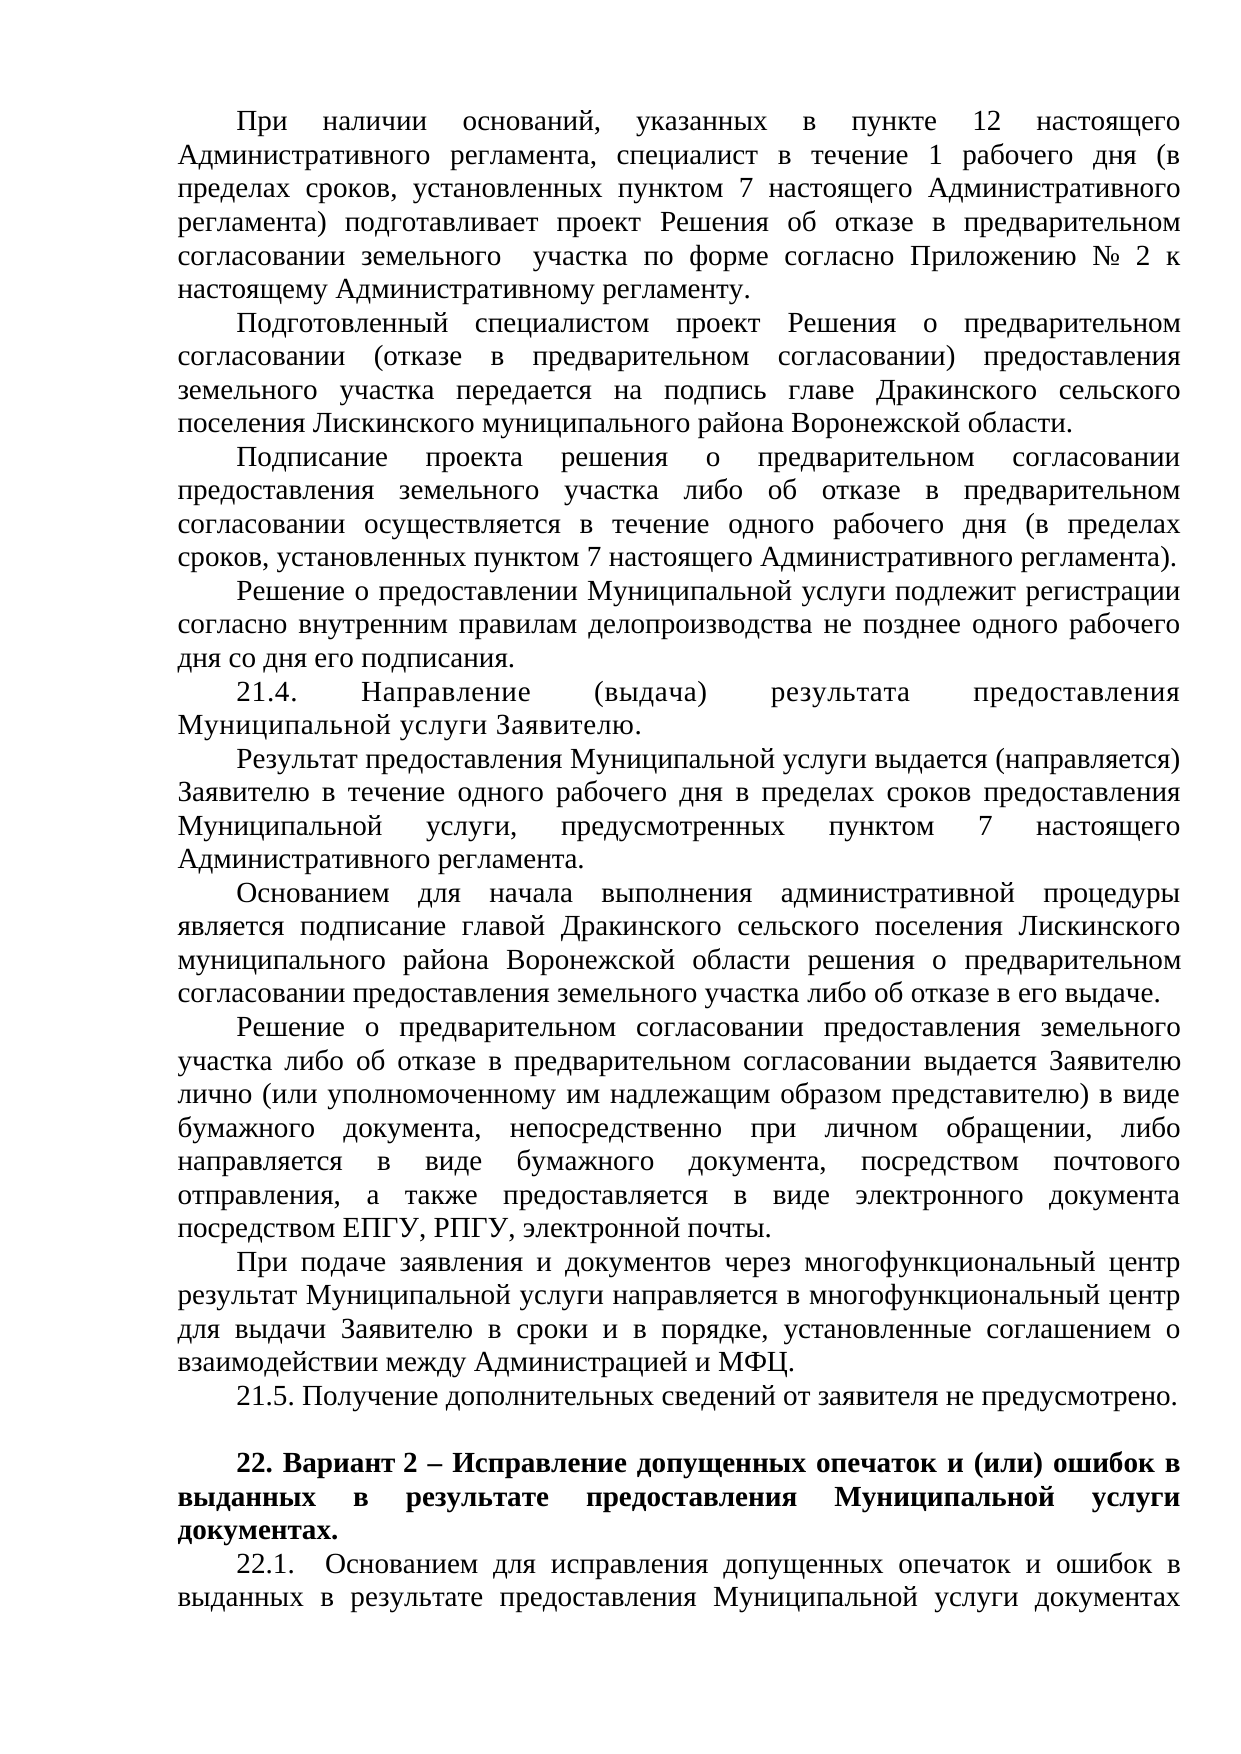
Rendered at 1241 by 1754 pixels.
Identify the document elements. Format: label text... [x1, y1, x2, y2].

list 22. Вариант 2 – Исправление допущенных опечаток и (или) ошибок в выданных в результате предоставления Муниципальной услуги документах. [177, 1445, 1181, 1546]
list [177, 1546, 1181, 1613]
text Основанием для начала выполнения административной процедуры является подписание главой Дракинского сельского поселения Лискинского муниципального района Воронежской области решения о предварительном согласовании предоставления земельного участка либо об отказе в его выдаче. [177, 875, 1181, 1009]
text Подписание проекта решения о предварительном согласовании предоставления земельного участка либо об отказе в предварительном согласовании осуществляется в течение одного рабочего дня (в пределах сроков, установленных пунктом 7 настоящего Административного регламента). [177, 439, 1181, 573]
text Результат предоставления Муниципальной услуги выдается (направляется) Заявителю в течение одного рабочего дня в пределах сроков предоставления Муниципальной услуги, предусмотренных пунктом 7 настоящего Административного регламента. [177, 741, 1181, 875]
text При наличии оснований, указанных в пункте 12 настоящего Административного регламента, специалист в течение 1 рабочего дня (в пределах сроков, установленных пунктом 7 настоящего Административного регламента) подготавливает проект Решения об отказе в предварительном согласовании земельного участка по форме согласно Приложению № 2 к настоящему Административному регламенту. [177, 103, 1181, 305]
text При подаче заявления и документов через многофункциональный центр результат Муниципальной услуги направляется в многофункциональный центр для выдачи Заявителю в сроки и в порядке, установленные соглашением о взаимодействии между Администрацией и МФЦ. [177, 1244, 1181, 1378]
text 21.5. Получение дополнительных сведений от заявителя не предусмотрено. [177, 1378, 1181, 1412]
text Подготовленный специалистом проект Решения о предварительном согласовании (отказе в предварительном согласовании) предоставления земельного участка передается на подпись главе Дракинского сельского поселения Лискинского муниципального района Воронежской области. [177, 305, 1181, 439]
text 21.4. Направление (выдача) результата предоставления Муниципальной услуги Заявителю. [177, 674, 1181, 741]
text Решение о предварительном согласовании предоставления земельного участка либо об отказе в предварительном согласовании выдается Заявителю лично (или уполномоченному им надлежащим образом представителю) в виде бумажного документа, непосредственно при личном обращении, либо направляется в виде бумажного документа, посредством почтового отправления, а также предоставляется в виде электронного документа посредством ЕПГУ, РПГУ, электронной почты. [177, 1009, 1181, 1244]
text Решение о предоставлении Муниципальной услуги подлежит регистрации согласно внутренним правилам делопроизводства не позднее одного рабочего дня со дня его подписания. [177, 573, 1181, 674]
